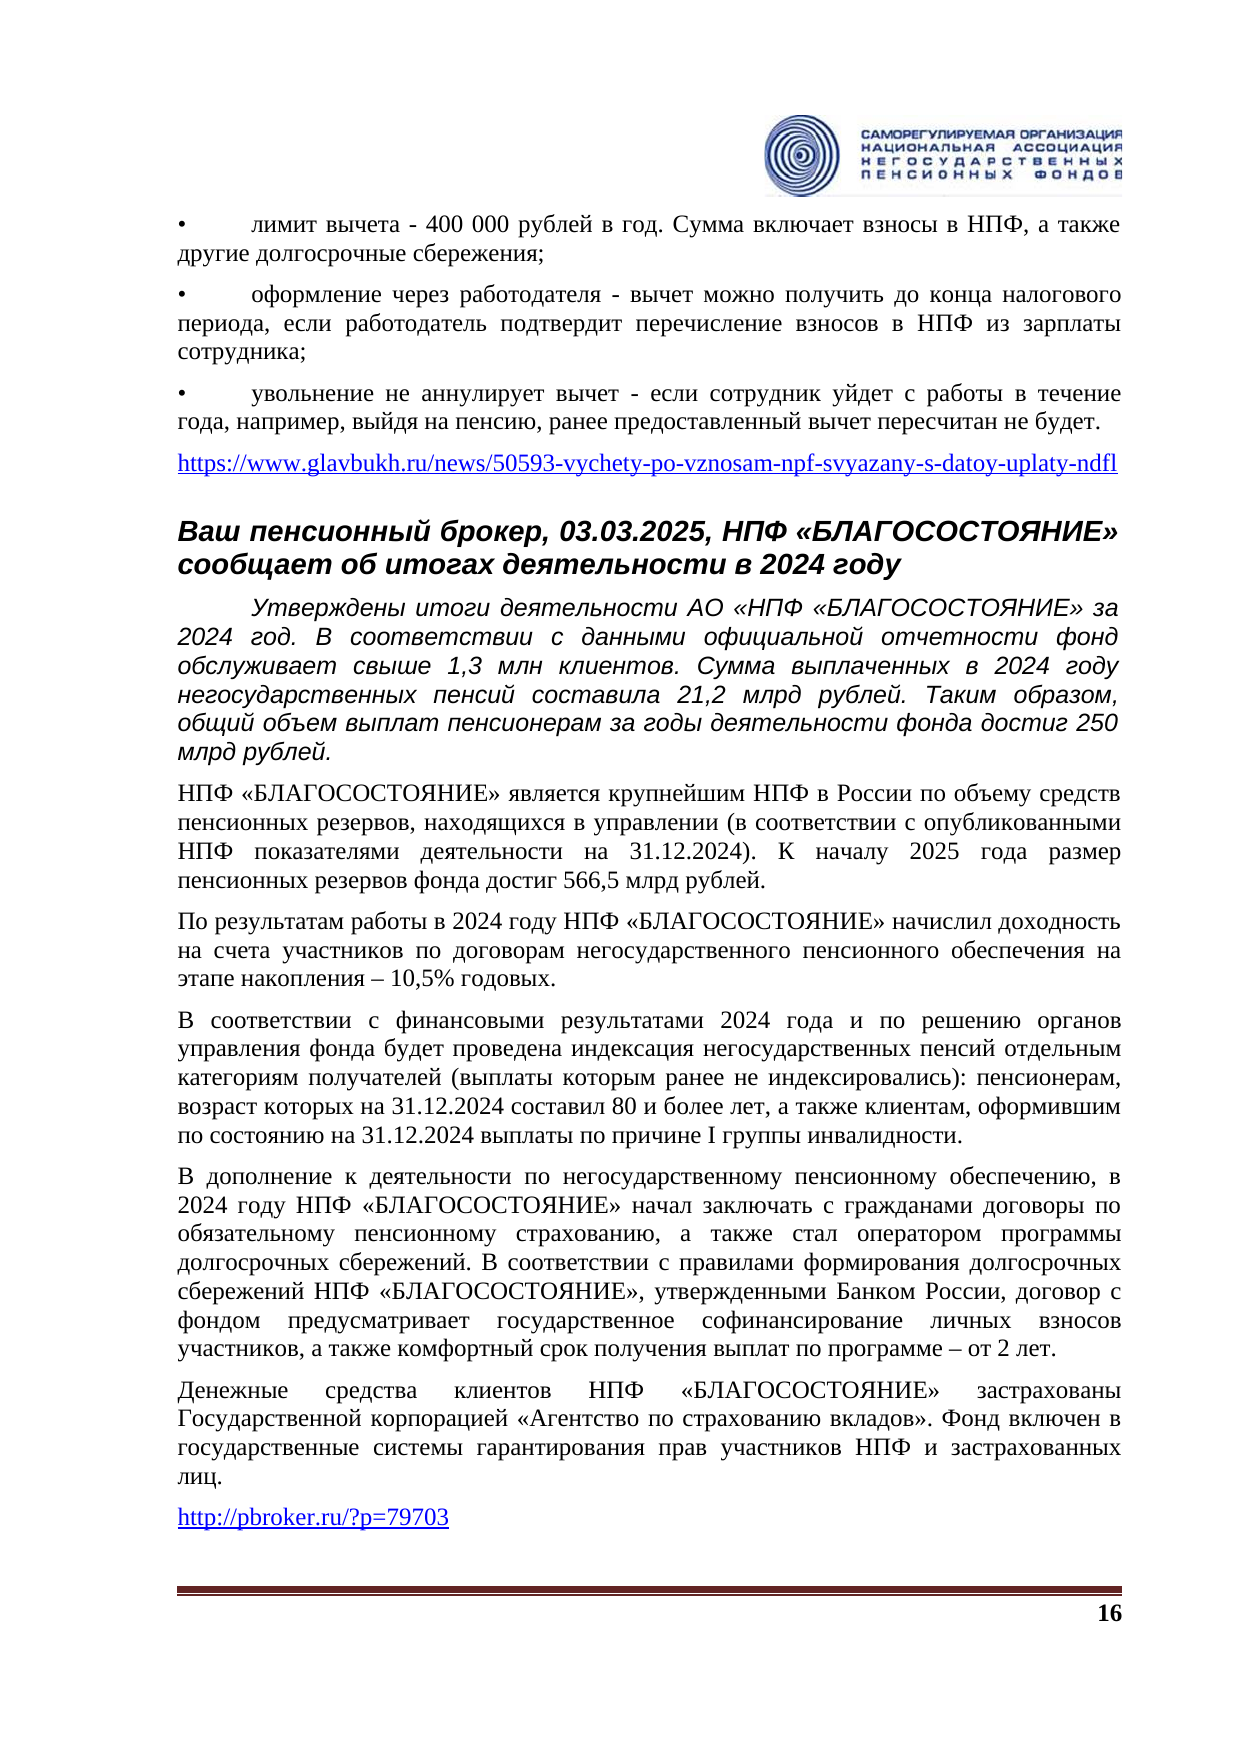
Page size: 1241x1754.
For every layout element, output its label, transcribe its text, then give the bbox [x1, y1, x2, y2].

picture [764, 115, 1123, 197]
text https://www.glavbukh.ru/news/50593-vychety-po-vznosam-npf-svyazany-s-datoy-uplaty-ndfl [177, 448, 1122, 476]
text В соответствии с финансовыми результатами 2024 года и по решению органов управления фонда будет проведена индексация негосударственных пенсий отдельным категориям получателей (выплаты которым ранее не индексировались): пенсионерам, возраст которых на 31.12.2024 составил 80 и более лет, а также клиентам, оформившим по состоянию на 31.12.2024 выплаты по причине I группы инвалидности. [177, 1005, 1122, 1148]
text По результатам работы в 2024 году НПФ «БЛАГОСОСТОЯНИЕ» начислил доходность на счета участников по договорам негосударственного пенсионного обеспечения на этапе накопления – 10,5% годовых. [177, 906, 1122, 992]
text http://pbroker.ru/?p=79703 [177, 1502, 1122, 1531]
text В дополнение к деятельности по негосударственному пенсионному обеспечению, в 2024 году НПФ «БЛАГОСОСТОЯНИЕ» начал заключать с гражданами договоры по обязательному пенсионному страхованию, а также стал оператором программы долгосрочных сбережений. В соответствии с правилами формирования долгосрочных сбережений НПФ «БЛАГОСОСТОЯНИЕ», утвержденными Банком России, договор с фондом предусматривает государственное софинансирование личных взносов участников, а также комфортный срок получения выплат по программе – от 2 лет. [177, 1161, 1122, 1362]
text • увольнение не аннулирует вычет - если сотрудник уйдет с работы в течение года, например, выйдя на пенсию, ранее предоставленный вычет пересчитан не будет. [177, 378, 1122, 435]
subtitle Утверждены итоги деятельности АО «НПФ «БЛАГОСОСТОЯНИЕ» за 2024 год. В соответствии с данными официальной отчетности фонд обслуживает свыше 1,3 млн клиентов. Сумма выплаченных в 2024 году негосударственных пенсий составила 21,2 млрд рублей. Таким образом, общий объем выплат пенсионерам за годы деятельности фонда достиг 250 млрд рублей. [177, 593, 1122, 766]
text • оформление через работодателя - вычет можно получить до конца налогового периода, если работодатель подтвердит перечисление взносов в НПФ из зарплаты сотрудника; [177, 279, 1122, 365]
text НПФ «БЛАГОСОСТОЯНИЕ» является крупнейшим НПФ в России по объему средств пенсионных резервов, находящихся в управлении (в соответствии с опубликованными НПФ показателями деятельности на 31.12.2024). К началу 2025 года размер пенсионных резервов фонда достиг 566,5 млрд рублей. [177, 778, 1122, 893]
text Денежные средства клиентов НПФ «БЛАГОСОСТОЯНИЕ» застрахованы Государственной корпорацией «Агентство по страхованию вкладов». Фонд включен в государственные системы гарантирования прав участников НПФ и застрахованных лиц. [177, 1375, 1122, 1490]
subtitle Ваш пенсионный брокер, 03.03.2025, НПФ «БЛАГОСОСТОЯНИЕ» сообщает об итогах деятельности в 2024 году [177, 514, 1122, 581]
text • лимит вычета - 400 000 рублей в год. Сумма включает взносы в НПФ, а также другие долгосрочные сбережения; [177, 209, 1122, 266]
